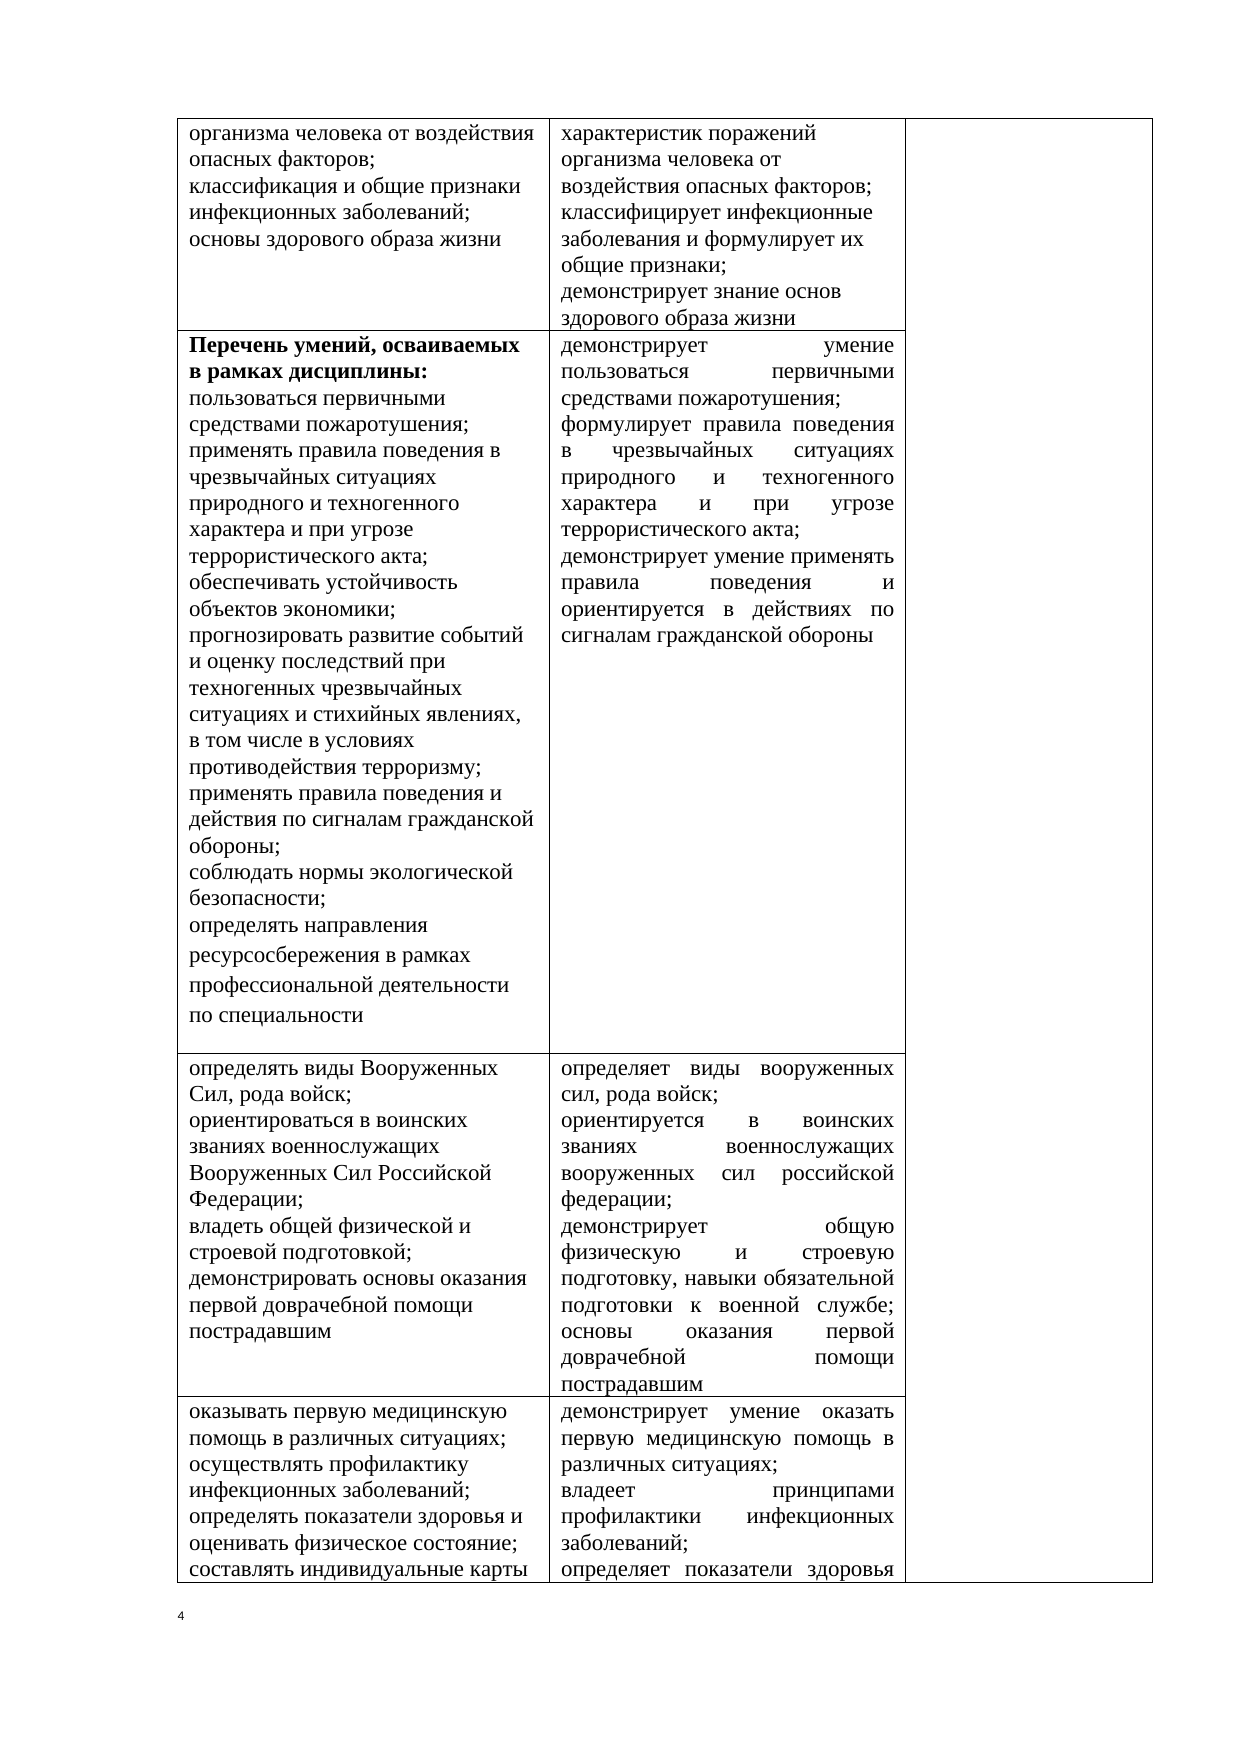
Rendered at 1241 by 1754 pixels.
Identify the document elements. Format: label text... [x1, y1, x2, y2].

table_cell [178, 1397, 549, 1582]
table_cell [178, 119, 549, 330]
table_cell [550, 1397, 905, 1582]
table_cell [550, 119, 905, 330]
table_cell Перечень умений, осваиваемых в рамках дисциплины: пользоваться первичными средствами пожаротушения; применять правила поведения в чрезвычайных ситуациях природного и техногенного характера и при угрозе террористического акта; обеспечивать устойчивость объектов экономики; прогнозировать развитие событий и оценку последствий при техногенных чрезвычайных ситуациях и стихийных явлениях, в том числе в условиях противодействия терроризму; применять правила поведения и действия по сигналам гражданской обороны; соблюдать нормы экологической безопасности; определять направления ресурсосбережения в рамках профессиональной деятельности по специальности [178, 331, 549, 1052]
table_cell определять виды Вооруженных Сил, рода войск; ориентироваться в воинских званиях военнослужащих Вооруженных Сил Российской Федерации; владеть общей физической и строевой подготовкой; демонстрировать основы оказания первой доврачебной помощи пострадавшим [178, 1054, 549, 1396]
table_cell определяет виды вооруженных сил, рода войск; ориентируется в воинских званиях военнослужащих вооруженных сил российской федерации; демонстрирует общую физическую и строевую подготовку, навыки обязательной подготовки к военной службе; основы оказания первой доврачебной помощи пострадавшим [550, 1054, 905, 1396]
table_cell демонстрирует умение пользоваться первичными средствами пожаротушения; формулирует правила поведения в чрезвычайных ситуациях природного и техногенного характера и при угрозе террористического акта; демонстрирует умение применять правила поведения и ориентируется в действиях по сигналам гражданской обороны [550, 331, 905, 1052]
